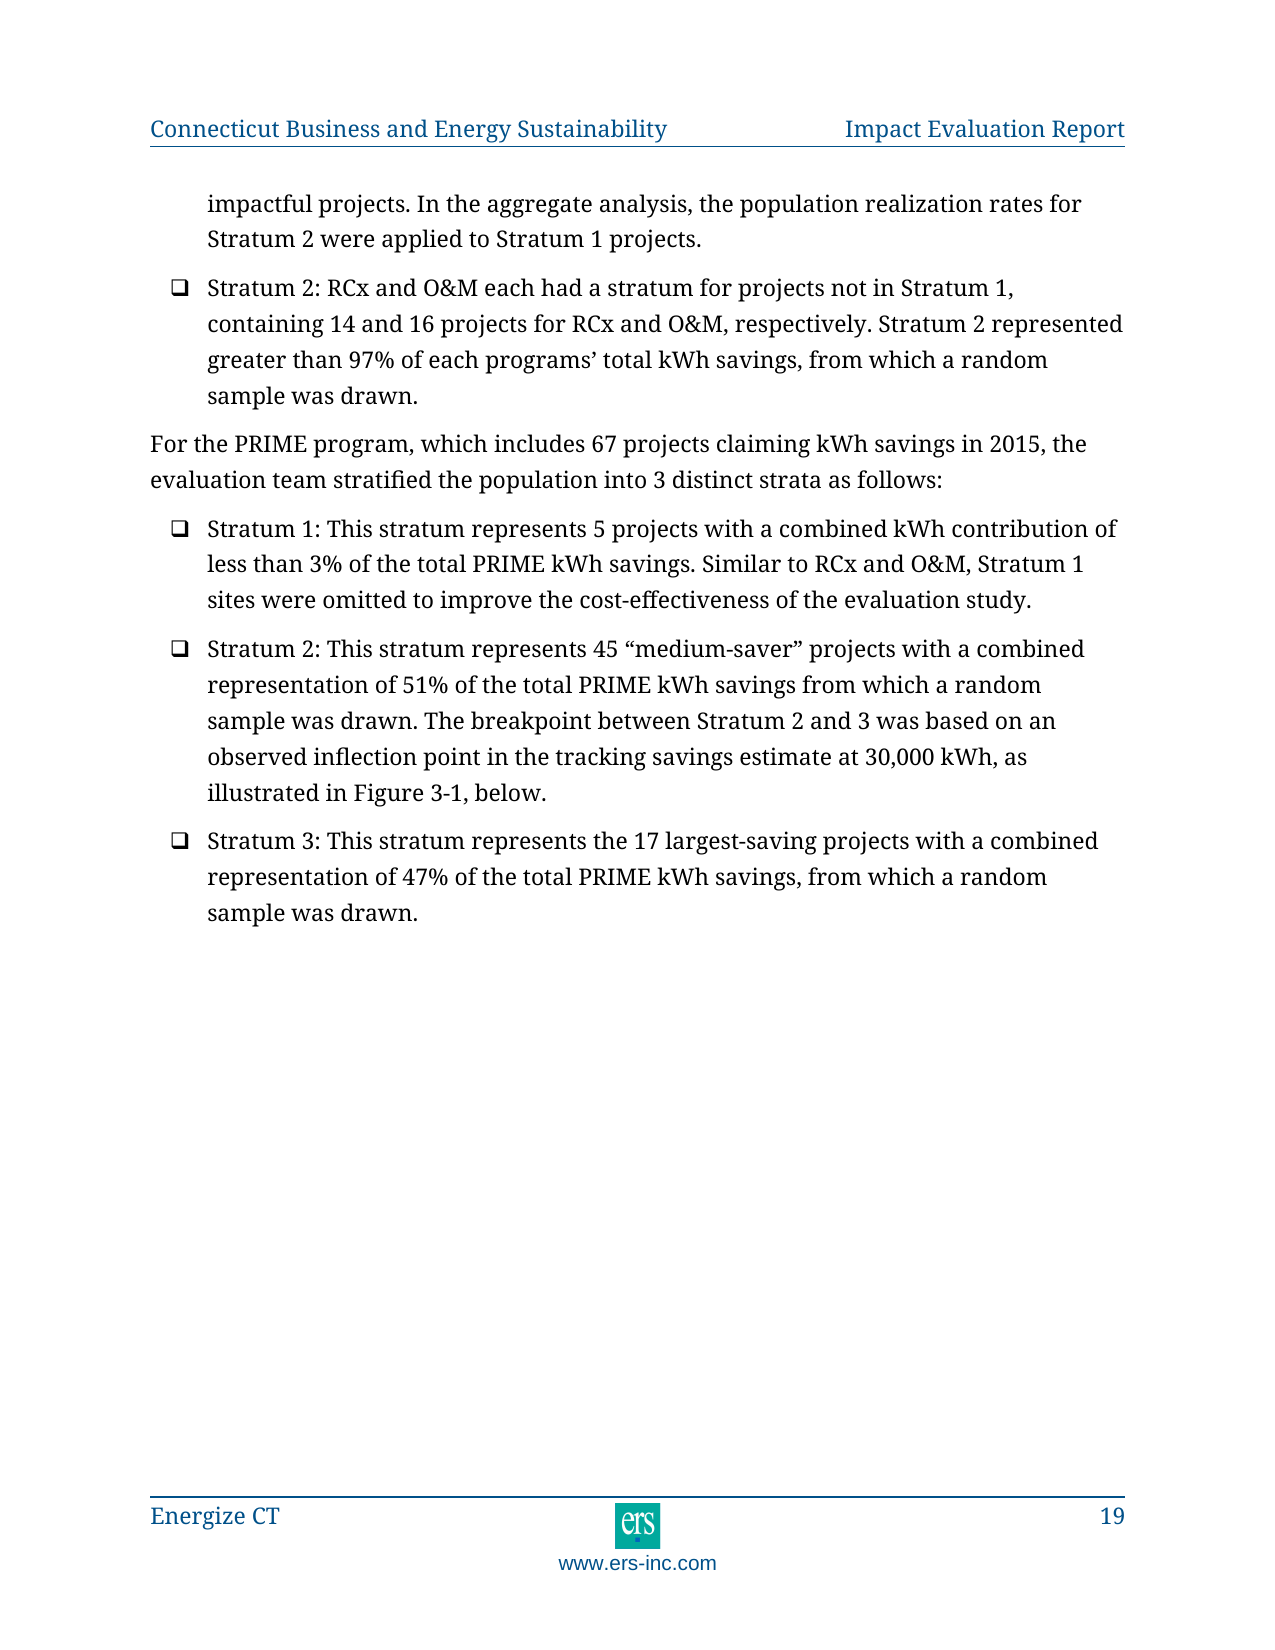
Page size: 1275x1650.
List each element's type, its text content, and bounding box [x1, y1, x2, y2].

picture [615, 1503, 661, 1549]
text Stratum 2: RCx and O&M each had a stratum for projects not in Stratum 1, containing 14 and 16 projects for RCx and O&M, respectively. Stratum 2 represented greater than 97% of each programs’ total kWh savings, from which a random sample was drawn. [169, 272, 1125, 411]
text For the PRIME program, which includes 67 projects claiming kWh savings in 2015, the evaluation team stratified the population into 3 distinct strata as follows: [150, 428, 1125, 495]
text Stratum 2: This stratum represents 45 “medium-saver” projects with a combined representation of 51% of the total PRIME kWh savings from which a random sample was drawn. The breakpoint between Stratum 2 and 3 was based on an observed inflection point in the tracking savings estimate at 30,000 kWh, as illustrated in Figure 3-1, below. [169, 633, 1125, 808]
text Stratum 3: This stratum represents the 17 largest-saving projects with a combined representation of 47% of the total PRIME kWh savings, from which a random sample was drawn. [169, 825, 1125, 928]
text Stratum 1: This stratum represents 5 projects with a combined kWh contribution of less than 3% of the total PRIME kWh savings. Similar to RCx and O&M, Stratum 1 sites were omitted to improve the cost-effectiveness of the evaluation study. [169, 512, 1125, 616]
